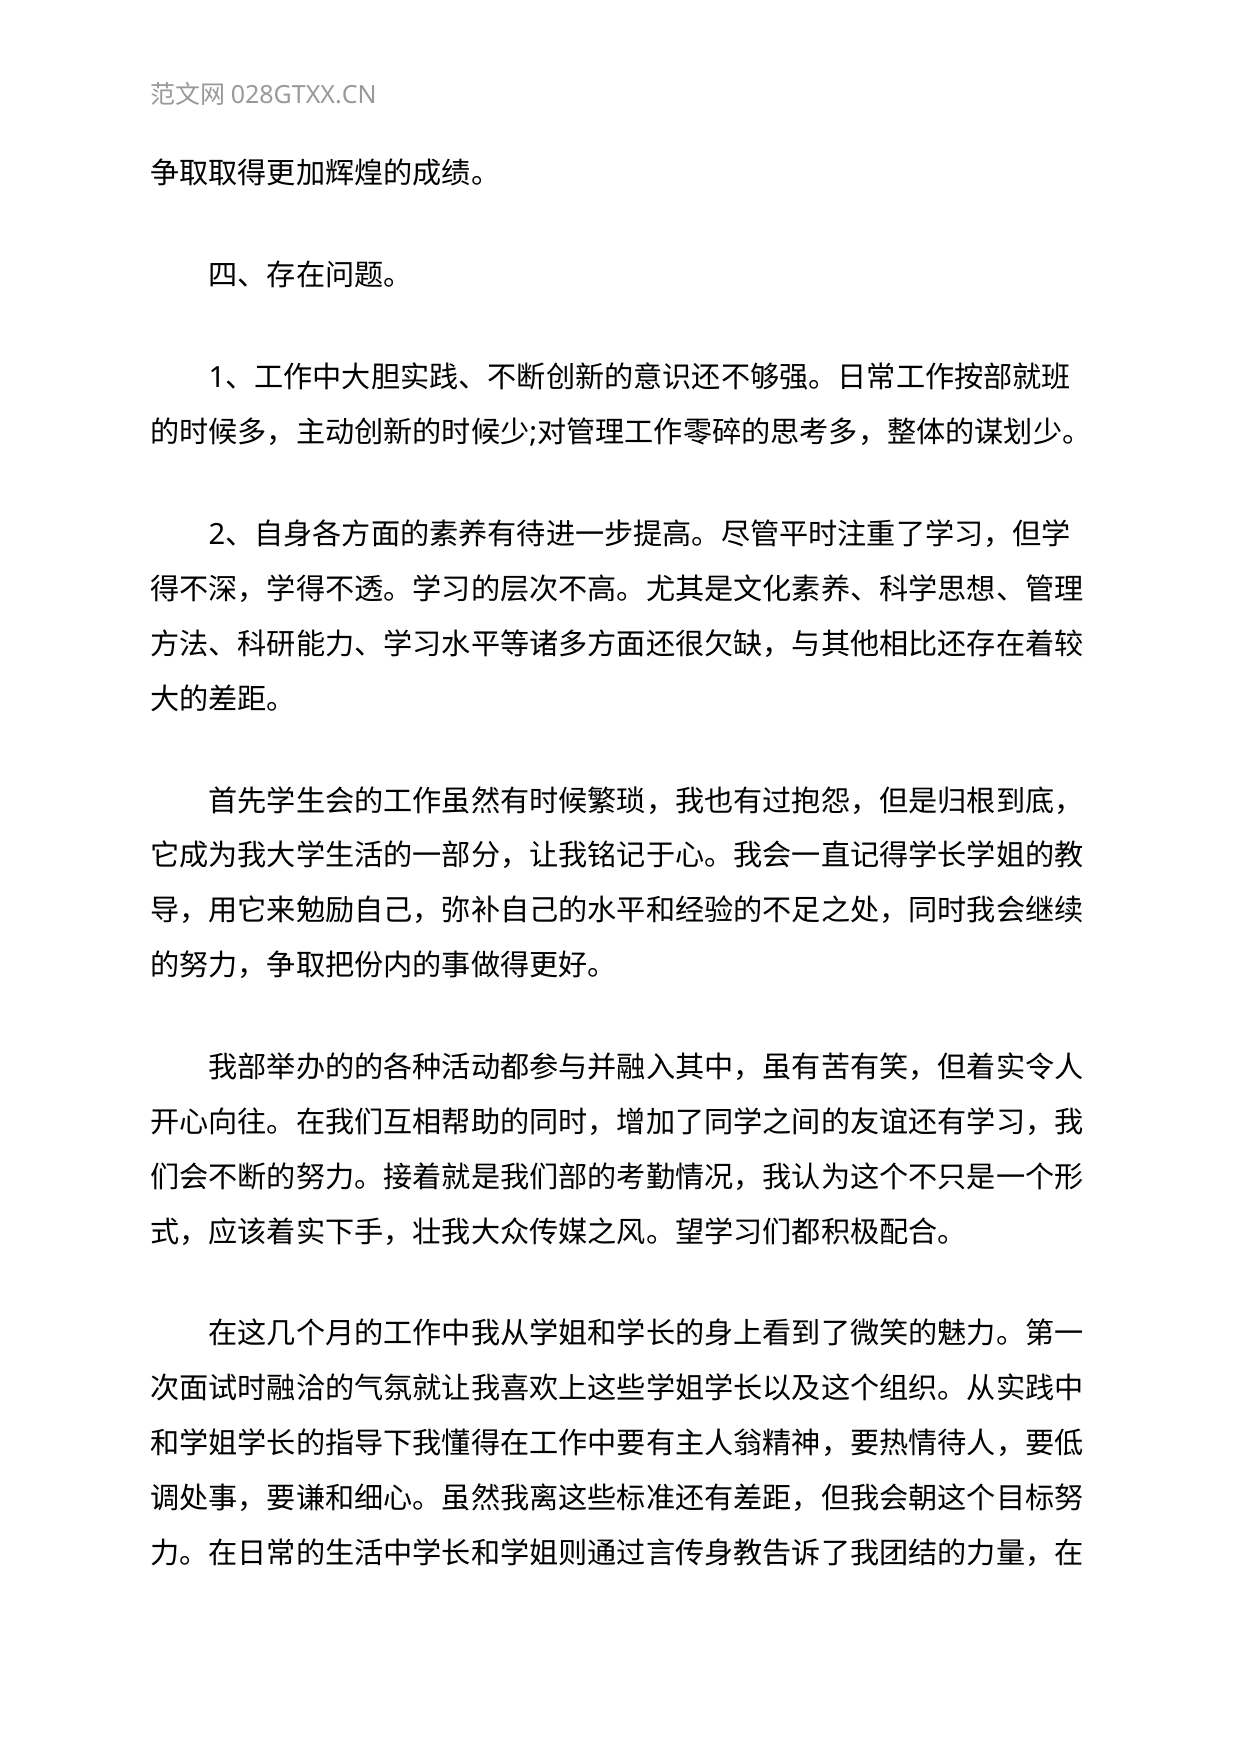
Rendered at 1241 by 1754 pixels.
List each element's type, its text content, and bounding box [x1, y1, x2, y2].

text 首先学生会的工作虽然有时候繁琐，我也有过抱怨，但是归根到底，它成为我大学生活的一部分，让我铭记于心。我会一直记得学长学姐的教导，用它来勉励自己，弥补自己的水平和经验的不足之处，同时我会继续的努力，争取把份内的事做得更好。 [150, 777, 1090, 984]
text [150, 150, 1090, 192]
text 1、工作中大胆实践、不断创新的意识还不够强。日常工作按部就班的时候多，主动创新的时候少;对管理工作零碎的思考多，整体的谋划少。 [150, 353, 1090, 451]
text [150, 1310, 1090, 1572]
text 我部举办的的各种活动都参与并融入其中，虽有苦有笑，但着实令人开心向往。在我们互相帮助的同时，增加了同学之间的友谊还有学习，我们会不断的努力。接着就是我们部的考勤情况，我认为这个不只是一个形式，应该着实下手，壮我大众传媒之风。望学习们都积极配合。 [150, 1043, 1090, 1251]
text 四、存在问题。 [150, 252, 1090, 294]
text 2、自身各方面的素养有待进一步提高。尽管平时注重了学习，但学得不深，学得不透。学习的层次不高。尤其是文化素养、科学思想、管理方法、科研能力、学习水平等诸多方面还很欠缺，与其他相比还存在着较大的差距。 [150, 511, 1090, 718]
